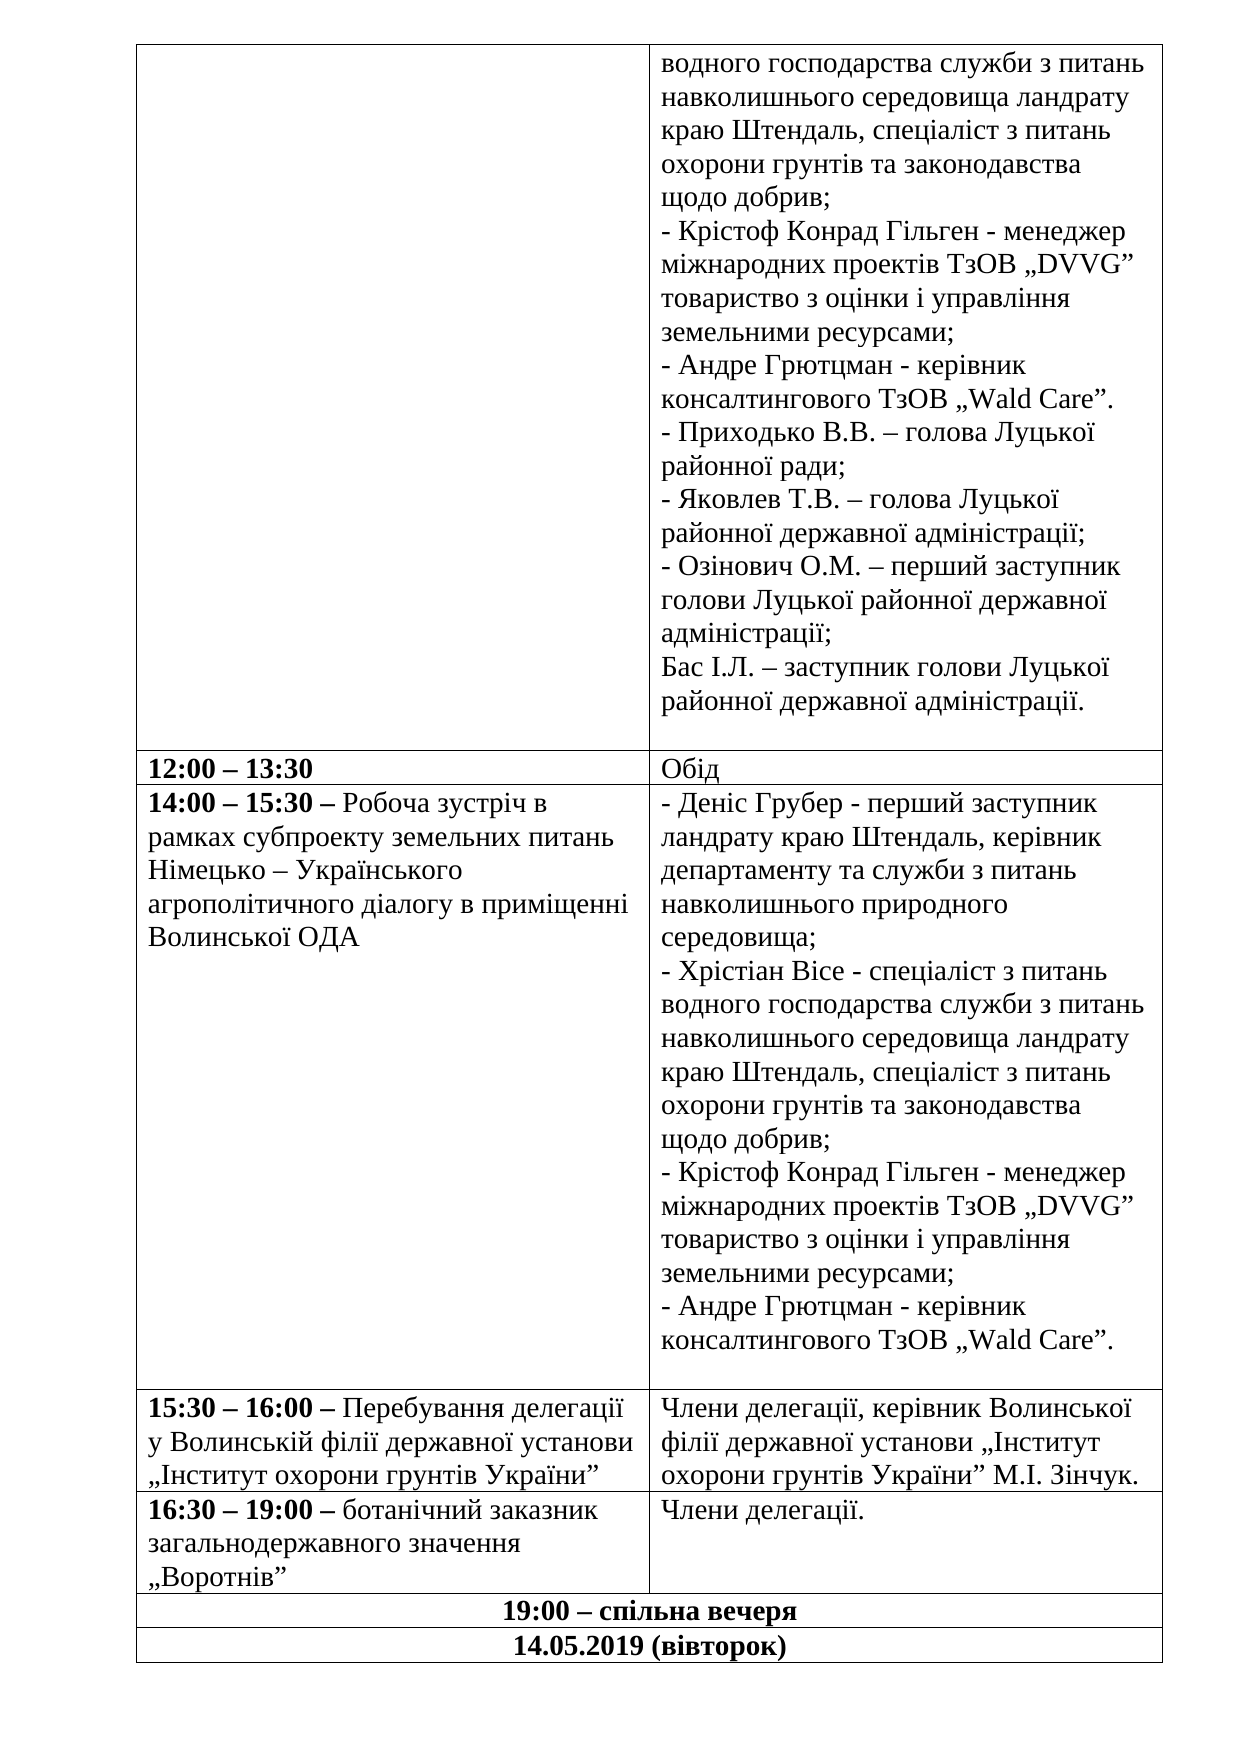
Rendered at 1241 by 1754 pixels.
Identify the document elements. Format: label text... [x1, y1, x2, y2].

table_cell Члени делегації. [650, 1492, 1162, 1592]
table_cell Обід [650, 751, 1162, 784]
table_cell 19:00 – спільна вечеря [137, 1594, 1162, 1627]
table_cell 16:30 – 19:00 – ботанічний заказник загальнодержавного значення „Воротнів” [137, 1492, 649, 1592]
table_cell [650, 45, 1162, 750]
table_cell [137, 45, 649, 750]
table_cell 12:00 – 13:30 [137, 751, 649, 784]
table_cell 15:30 – 16:00 – Перебування делегації у Волинській філії державної установи „Інститут охорони грунтів України” [137, 1390, 649, 1491]
table_cell 14.05.2019 (вівторок) [137, 1628, 1162, 1662]
table_cell - Деніс Грубер - перший заступник ландрату краю Штендаль, керівник департаменту та служби з питань навколишнього природного середовища; - Хрістіан Вісе - спеціаліст з питань водного господарства служби з питань навколишнього середовища ландрату краю Штендаль, спеціаліст з питань охорони грунтів та законодавства щодо добрив; - Крістоф Конрад Гільген - менеджер міжнародних проектів ТзОВ „DVVG” товариство з оцінки і управління земельними ресурсами; - Андре Грютцман - керівник консалтингового ТзОВ „Wald Care”. [650, 785, 1162, 1389]
table_cell 14:00 – 15:30 – Робоча зустріч в рамках субпроекту земельних питань Німецько – Українського агрополітичного діалогу в приміщенні Волинської ОДА [137, 785, 649, 1389]
table_cell Члени делегації, керівник Волинської філії державної установи „Інститут охорони грунтів України” М.І. Зінчук. [650, 1390, 1162, 1491]
